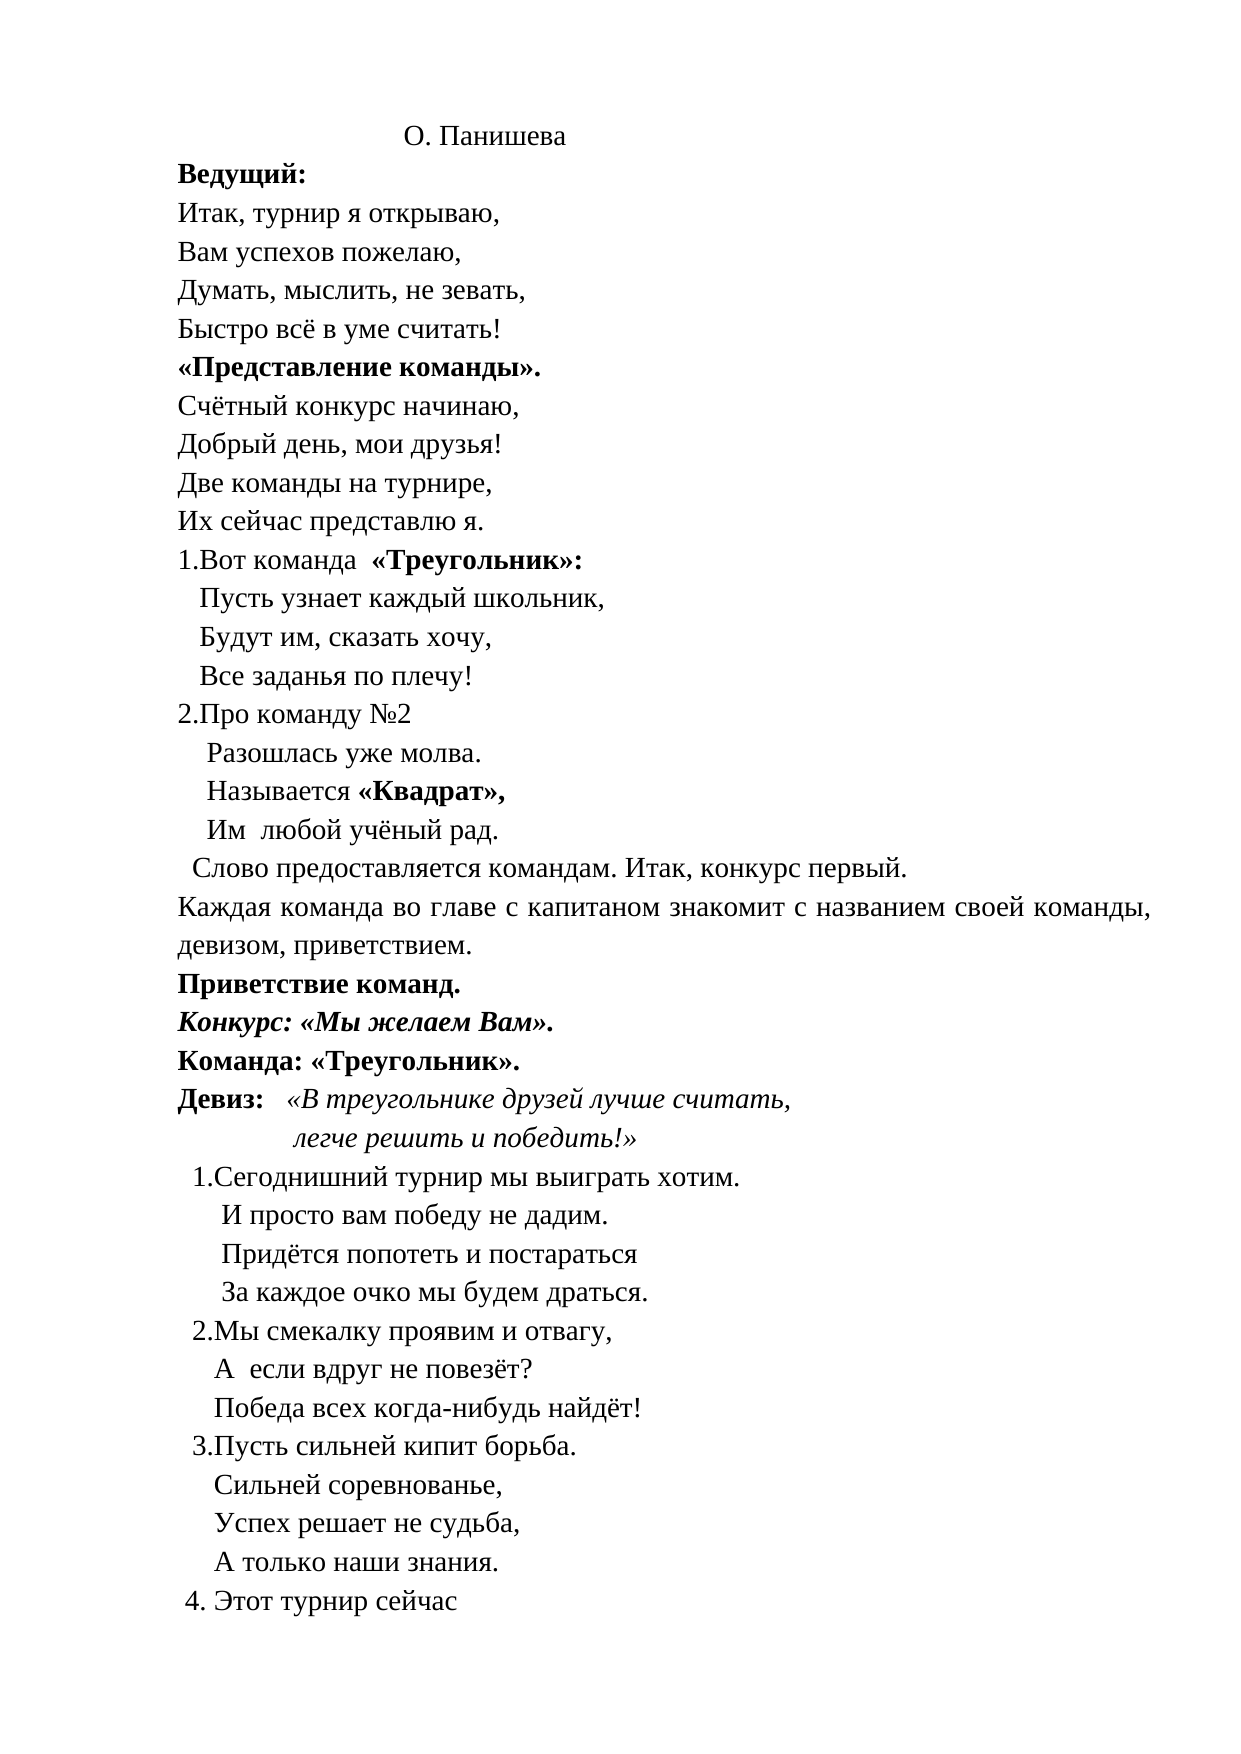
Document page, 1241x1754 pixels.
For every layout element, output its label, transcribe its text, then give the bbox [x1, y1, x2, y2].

text Конкурс: «Мы желаем Вам». [177, 1004, 1152, 1038]
text Слово предоставляется командам. Итак, конкурс первый. [177, 850, 1152, 884]
text И просто вам победу не дадим. [177, 1197, 1152, 1231]
text Девиз: «В треугольнике друзей лучше считать, [177, 1082, 1152, 1115]
text Разошлась уже молва. [177, 735, 1152, 768]
text Будут им, сказать хочу, [177, 619, 1152, 653]
text Вам успехов пожелаю, [177, 234, 1152, 267]
text А только наши знания. [177, 1544, 1152, 1578]
text Команда: «Треугольник». [177, 1043, 1152, 1077]
text Ведущий: [177, 157, 1152, 190]
text Итак, турнир я открываю, [177, 195, 1152, 229]
text 4. Этот турнир сейчас [177, 1583, 1152, 1616]
text Им любой учёный рад. [177, 812, 1152, 845]
text Называется «Квадрат», [177, 773, 1152, 807]
text Все заданья по плечу! [177, 658, 1152, 691]
text Добрый день, мои друзья! [177, 426, 1152, 460]
text За каждое очко мы будем драться. [177, 1274, 1152, 1308]
text 2.Мы смекалку проявим и отвагу, [177, 1313, 1152, 1346]
text «Представление команды». [177, 349, 1152, 383]
text Счётный конкурс начинаю, [177, 388, 1152, 421]
text О. Панишева [177, 118, 1152, 152]
text Две команды на турнире, [177, 465, 1152, 498]
text Их сейчас представлю я. [177, 503, 1152, 537]
text Успех решает не судьба, [177, 1506, 1152, 1539]
text Придётся попотеть и постараться [177, 1236, 1152, 1269]
text 1.Вот команда «Треугольник»: [177, 542, 1152, 576]
text Каждая команда во главе с капитаном знакомит с названием своей команды, девизом, приветствием. [177, 889, 1152, 961]
text 2.Про команду №2 [177, 696, 1152, 730]
text 1.Сегоднишний турнир мы выиграть хотим. [177, 1159, 1152, 1192]
text Быстро всё в уме считать! [177, 311, 1152, 344]
text Пусть узнает каждый школьник, [177, 581, 1152, 614]
text Сильней соревнованье, [177, 1467, 1152, 1501]
text 3.Пусть сильней кипит борьба. [177, 1428, 1152, 1462]
text легче решить и победить!» [177, 1120, 1152, 1154]
text Приветствие команд. [177, 966, 1152, 999]
text А если вдруг не повезёт? [177, 1351, 1152, 1385]
text Думать, мыслить, не зевать, [177, 272, 1152, 306]
text Победа всех когда-нибудь найдёт! [177, 1390, 1152, 1423]
